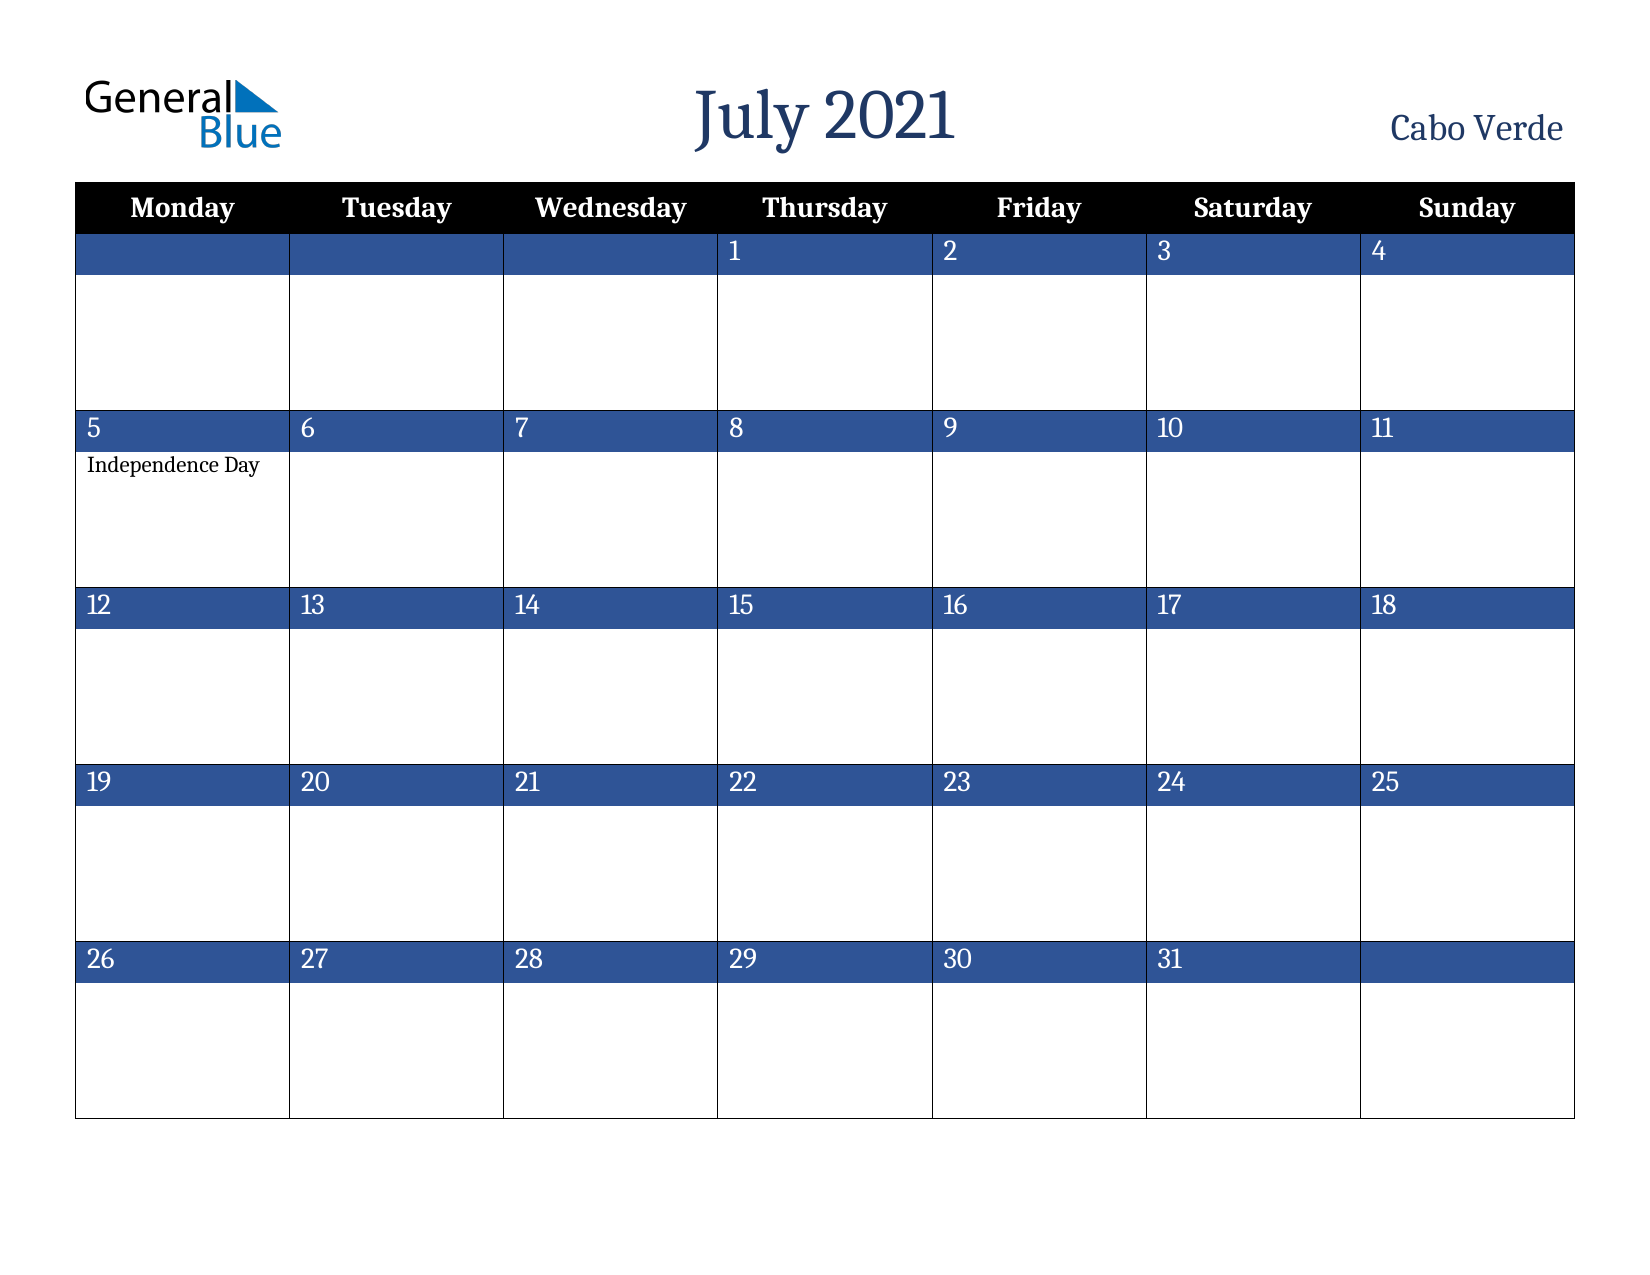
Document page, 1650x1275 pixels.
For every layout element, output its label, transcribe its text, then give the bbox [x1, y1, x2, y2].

table_cell [718, 806, 932, 941]
table_cell [504, 806, 717, 941]
table_cell Saturday [1147, 183, 1360, 233]
table_cell [1361, 275, 1574, 410]
table_cell [290, 234, 503, 275]
table_cell [1147, 806, 1360, 941]
table_cell 18 [1361, 588, 1574, 629]
table_cell 22 [718, 765, 932, 806]
table_cell 11 [1361, 411, 1574, 452]
table_cell [290, 452, 503, 587]
table_cell [504, 234, 717, 275]
table_cell 13 [290, 588, 503, 629]
table_cell [933, 983, 1146, 1118]
table_cell [76, 983, 289, 1118]
table_cell 30 [933, 942, 1146, 983]
table_cell [1147, 983, 1360, 1118]
table_cell [718, 629, 932, 764]
table_cell [933, 452, 1146, 587]
table_cell 8 [718, 411, 932, 452]
table_cell [1147, 275, 1360, 410]
table_cell 17 [1147, 588, 1360, 629]
table_cell 24 [1147, 765, 1360, 806]
table_cell [933, 275, 1146, 410]
table_cell [76, 806, 289, 941]
table_cell [718, 983, 932, 1118]
table_header [76, 75, 503, 182]
table_cell 31 [1147, 942, 1360, 983]
table_cell 6 [290, 411, 503, 452]
table_cell 9 [933, 411, 1146, 452]
table_cell 23 [933, 765, 1146, 806]
table_cell [290, 629, 503, 764]
table_cell 1 [718, 234, 932, 275]
table_cell 15 [718, 588, 932, 629]
table_cell 2 [933, 234, 1146, 275]
table_cell 29 [718, 942, 932, 983]
table_cell 20 [290, 765, 503, 806]
table_cell 21 [504, 765, 717, 806]
table_cell [504, 983, 717, 1118]
table_cell Friday [933, 183, 1146, 233]
table_cell [76, 234, 289, 275]
table_cell 7 [504, 411, 717, 452]
table_cell [76, 629, 289, 764]
table_cell 26 [76, 942, 289, 983]
table_cell [290, 275, 503, 410]
table_cell 12 [76, 588, 289, 629]
table_cell 28 [504, 942, 717, 983]
table_cell [1147, 452, 1360, 587]
table_cell [290, 806, 503, 941]
table_cell 4 [1361, 234, 1574, 275]
picture [86, 80, 281, 148]
table_cell Sunday [1361, 183, 1574, 233]
table_cell Wednesday [504, 183, 717, 233]
table_cell 25 [1361, 765, 1574, 806]
table_cell [718, 452, 932, 587]
table_cell [1361, 806, 1574, 941]
table_cell [290, 983, 503, 1118]
table_header July 2021 [504, 75, 1146, 182]
table_cell 3 [1147, 234, 1360, 275]
table_cell 5 [76, 411, 289, 452]
table_cell [1361, 452, 1574, 587]
table_cell 19 [76, 765, 289, 806]
table_cell [1361, 629, 1574, 764]
table_header Cabo Verde [1146, 75, 1574, 182]
table_cell [504, 275, 717, 410]
table_cell [1147, 629, 1360, 764]
table_cell 10 [1147, 411, 1360, 452]
table_cell [933, 806, 1146, 941]
table_cell [1361, 983, 1574, 1118]
table_cell [504, 629, 717, 764]
table_cell [718, 275, 932, 410]
table_cell Independence Day [76, 452, 289, 587]
table_cell [76, 275, 289, 410]
table_cell Tuesday [290, 183, 503, 233]
table_cell Monday [76, 183, 289, 233]
table_cell Thursday [718, 183, 932, 233]
table_cell 27 [290, 942, 503, 983]
table_cell [504, 452, 717, 587]
table_cell 14 [504, 588, 717, 629]
table_cell [1361, 942, 1574, 983]
table_cell [933, 629, 1146, 764]
table_cell 16 [933, 588, 1146, 629]
